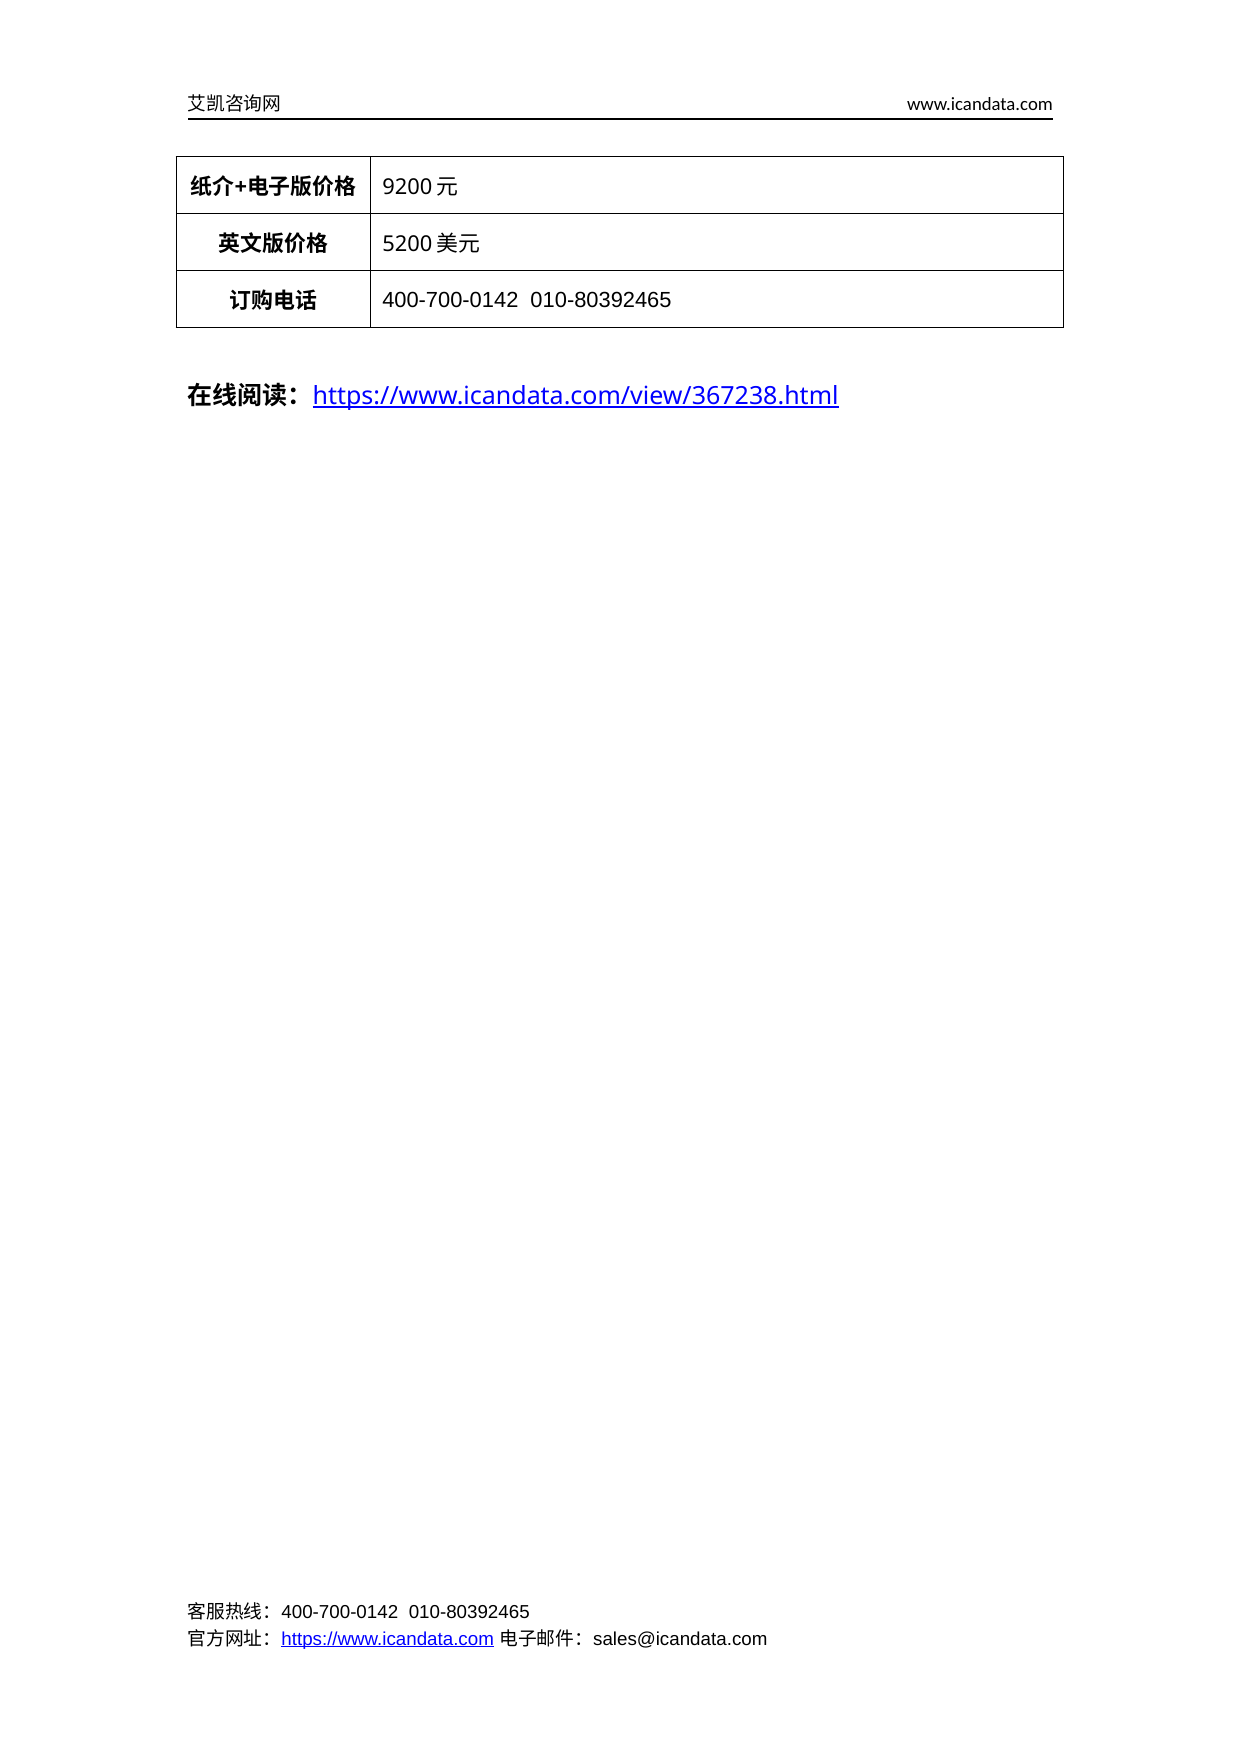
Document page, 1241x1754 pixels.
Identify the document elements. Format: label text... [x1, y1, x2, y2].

table_cell 订购电话 [177, 271, 370, 327]
text 在线阅读：https://www.icandata.com/view/367238.html [187, 361, 1053, 426]
table_cell 9200元 [371, 157, 1063, 213]
table_cell 5200美元 [371, 214, 1063, 270]
table_cell 纸介+电子版价格 [177, 157, 370, 213]
table_cell 400-700-0142 010-80392465 [371, 271, 1063, 327]
table_cell 英文版价格 [177, 214, 370, 270]
